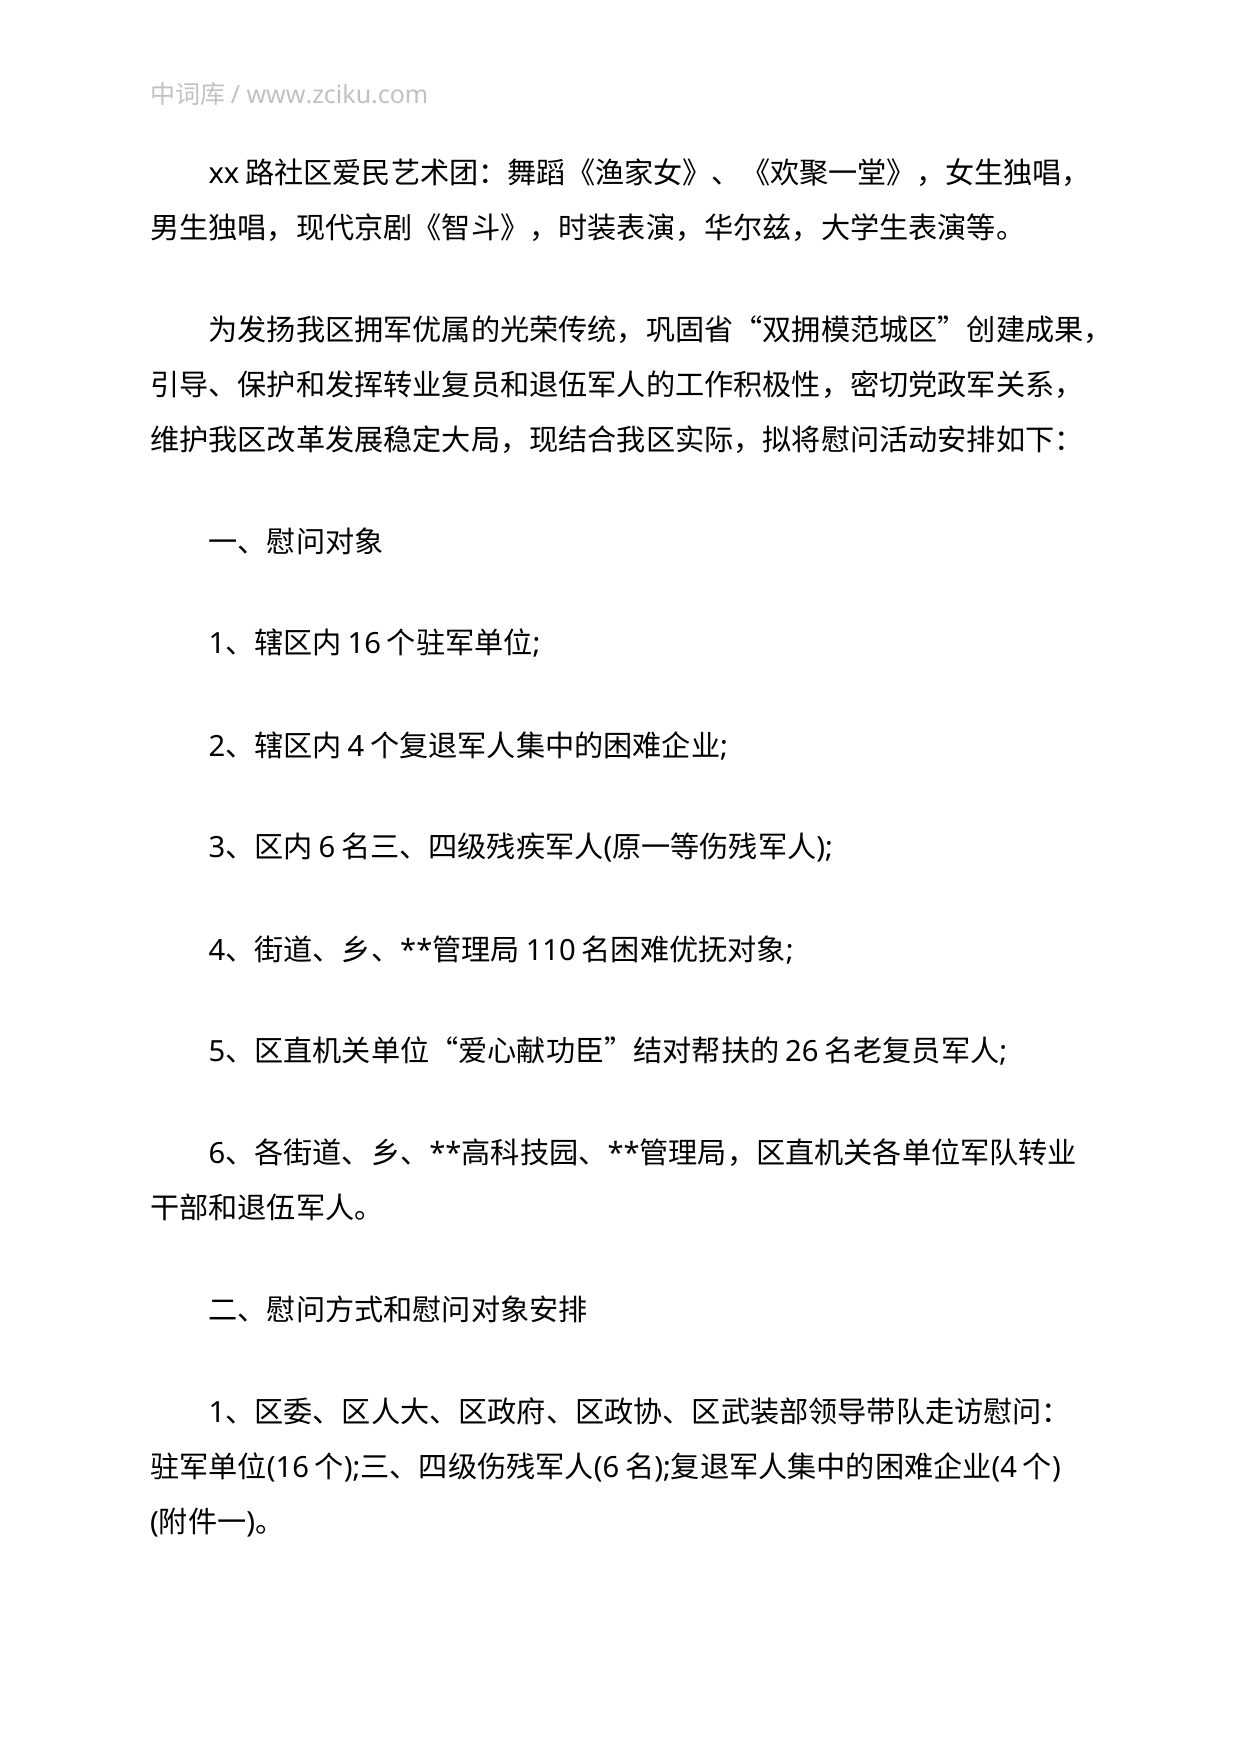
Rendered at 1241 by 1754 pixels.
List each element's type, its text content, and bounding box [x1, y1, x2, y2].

text 二、慰问方式和慰问对象安排 [150, 1287, 1090, 1329]
text xx路社区爱民艺术团：舞蹈《渔家女》、《欢聚一堂》，女生独唱，男生独唱，现代京剧《智斗》，时装表演，华尔兹，大学生表演等。 [150, 150, 1090, 247]
text 6、各街道、乡、**高科技园、**管理局，区直机关各单位军队转业干部和退伍军人。 [150, 1130, 1090, 1227]
text 5、区直机关单位“爱心献功臣”结对帮扶的26名老复员军人; [150, 1028, 1090, 1070]
text 4、街道、乡、**管理局110名困难优抚对象; [150, 926, 1090, 968]
text 1、辖区内16个驻军单位; [150, 620, 1090, 662]
text 为发扬我区拥军优属的光荣传统，巩固省“双拥模范城区”创建成果，引导、保护和发挥转业复员和退伍军人的工作积极性，密切党政军关系，维护我区改革发展稳定大局，现结合我区实际，拟将慰问活动安排如下： [150, 307, 1090, 459]
text 1、区委、区人大、区政府、区政协、区武装部领导带队走访慰问：驻军单位(16个);三、四级伤残军人(6名);复退军人集中的困难企业(4个)(附件一)。 [150, 1388, 1090, 1541]
text 一、慰问对象 [150, 518, 1090, 561]
text 3、区内6名三、四级残疾军人(原一等伤残军人); [150, 824, 1090, 866]
text 2、辖区内4个复退军人集中的困难企业; [150, 722, 1090, 764]
